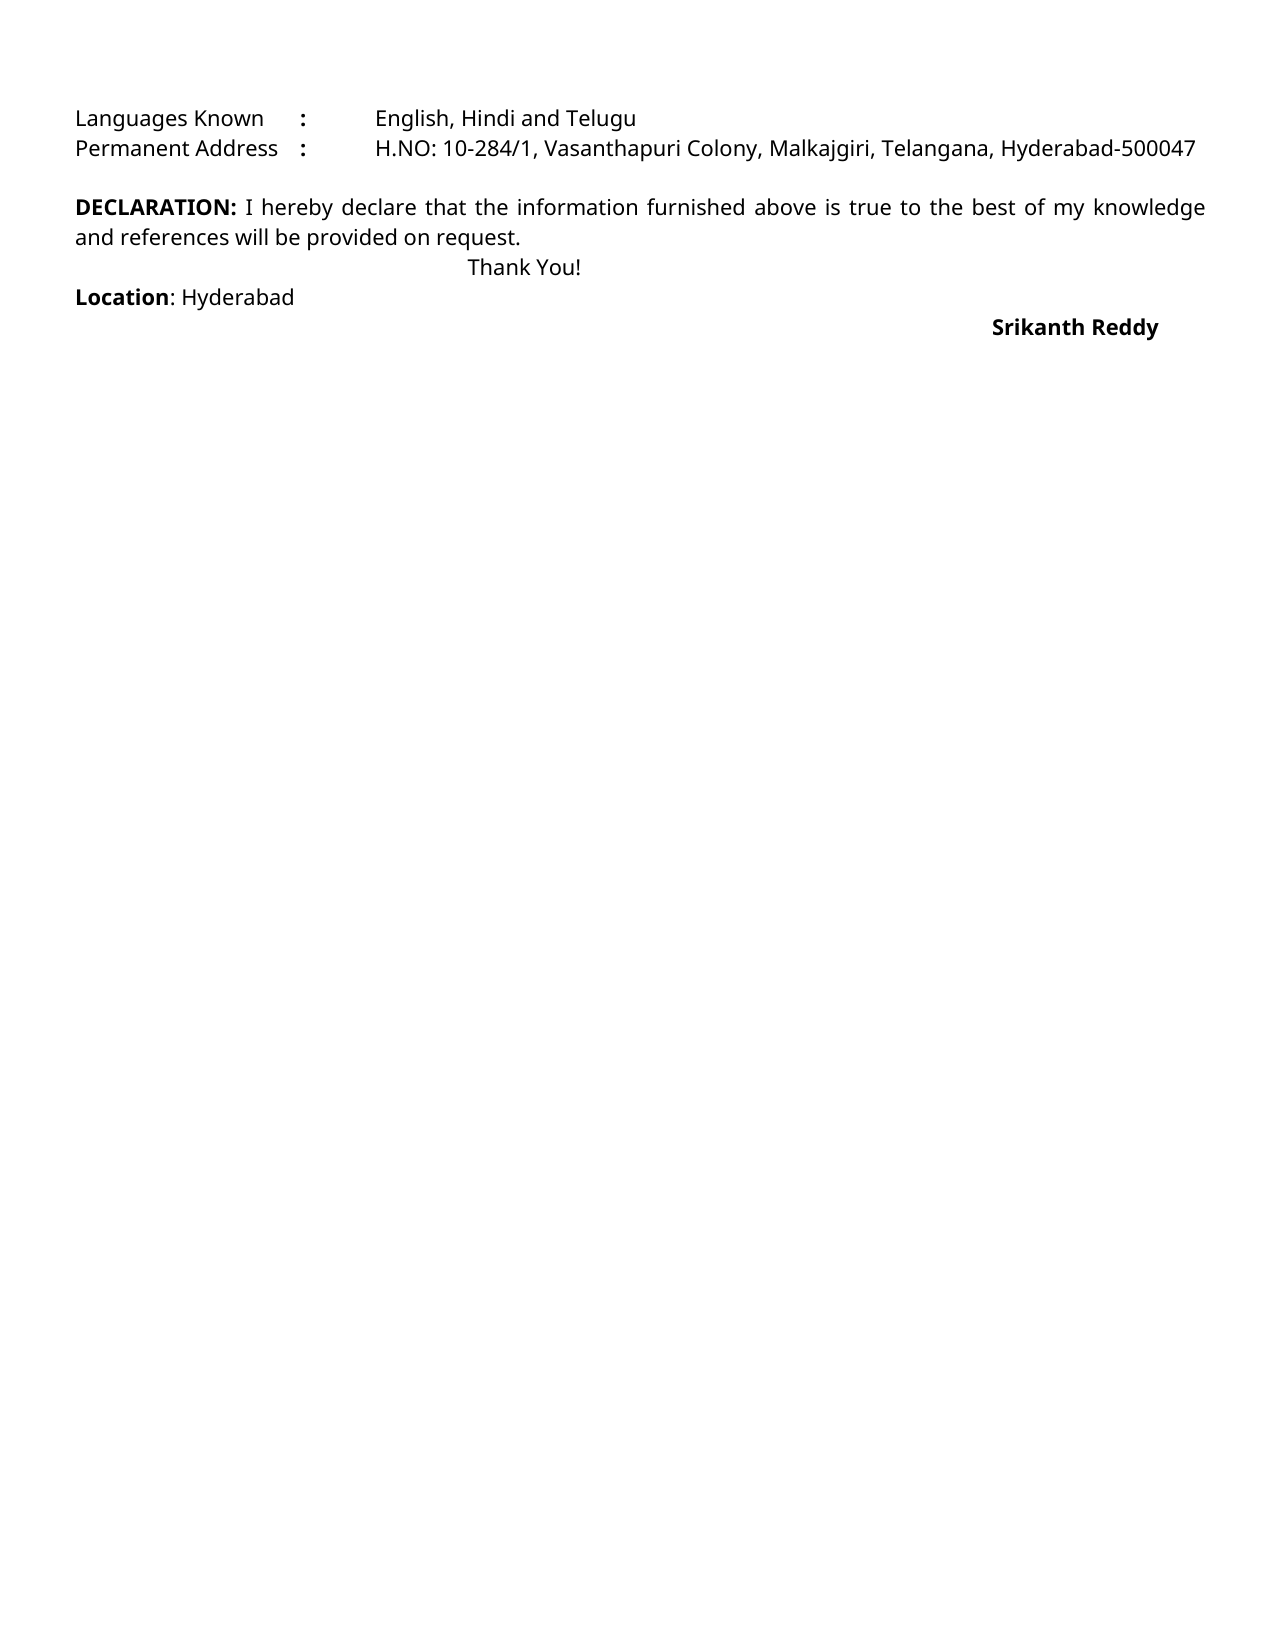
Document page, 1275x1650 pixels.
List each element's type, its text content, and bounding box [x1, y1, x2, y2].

text DECLARATION: I hereby declare that the information furnished above is true to the best of my knowledge and references will be provided on request. [75, 192, 1208, 252]
text Srikanth Reddy [75, 312, 1208, 341]
text Permanent Address : H.NO: 10-284/1, Vasanthapuri Colony, Malkajgiri, Telangana, Hyderabad-500047 [75, 133, 1208, 163]
text Languages Known : English, Hindi and Telugu [75, 103, 1208, 133]
text Thank You! [75, 252, 1208, 282]
text Location: Hyderabad [75, 282, 1208, 312]
